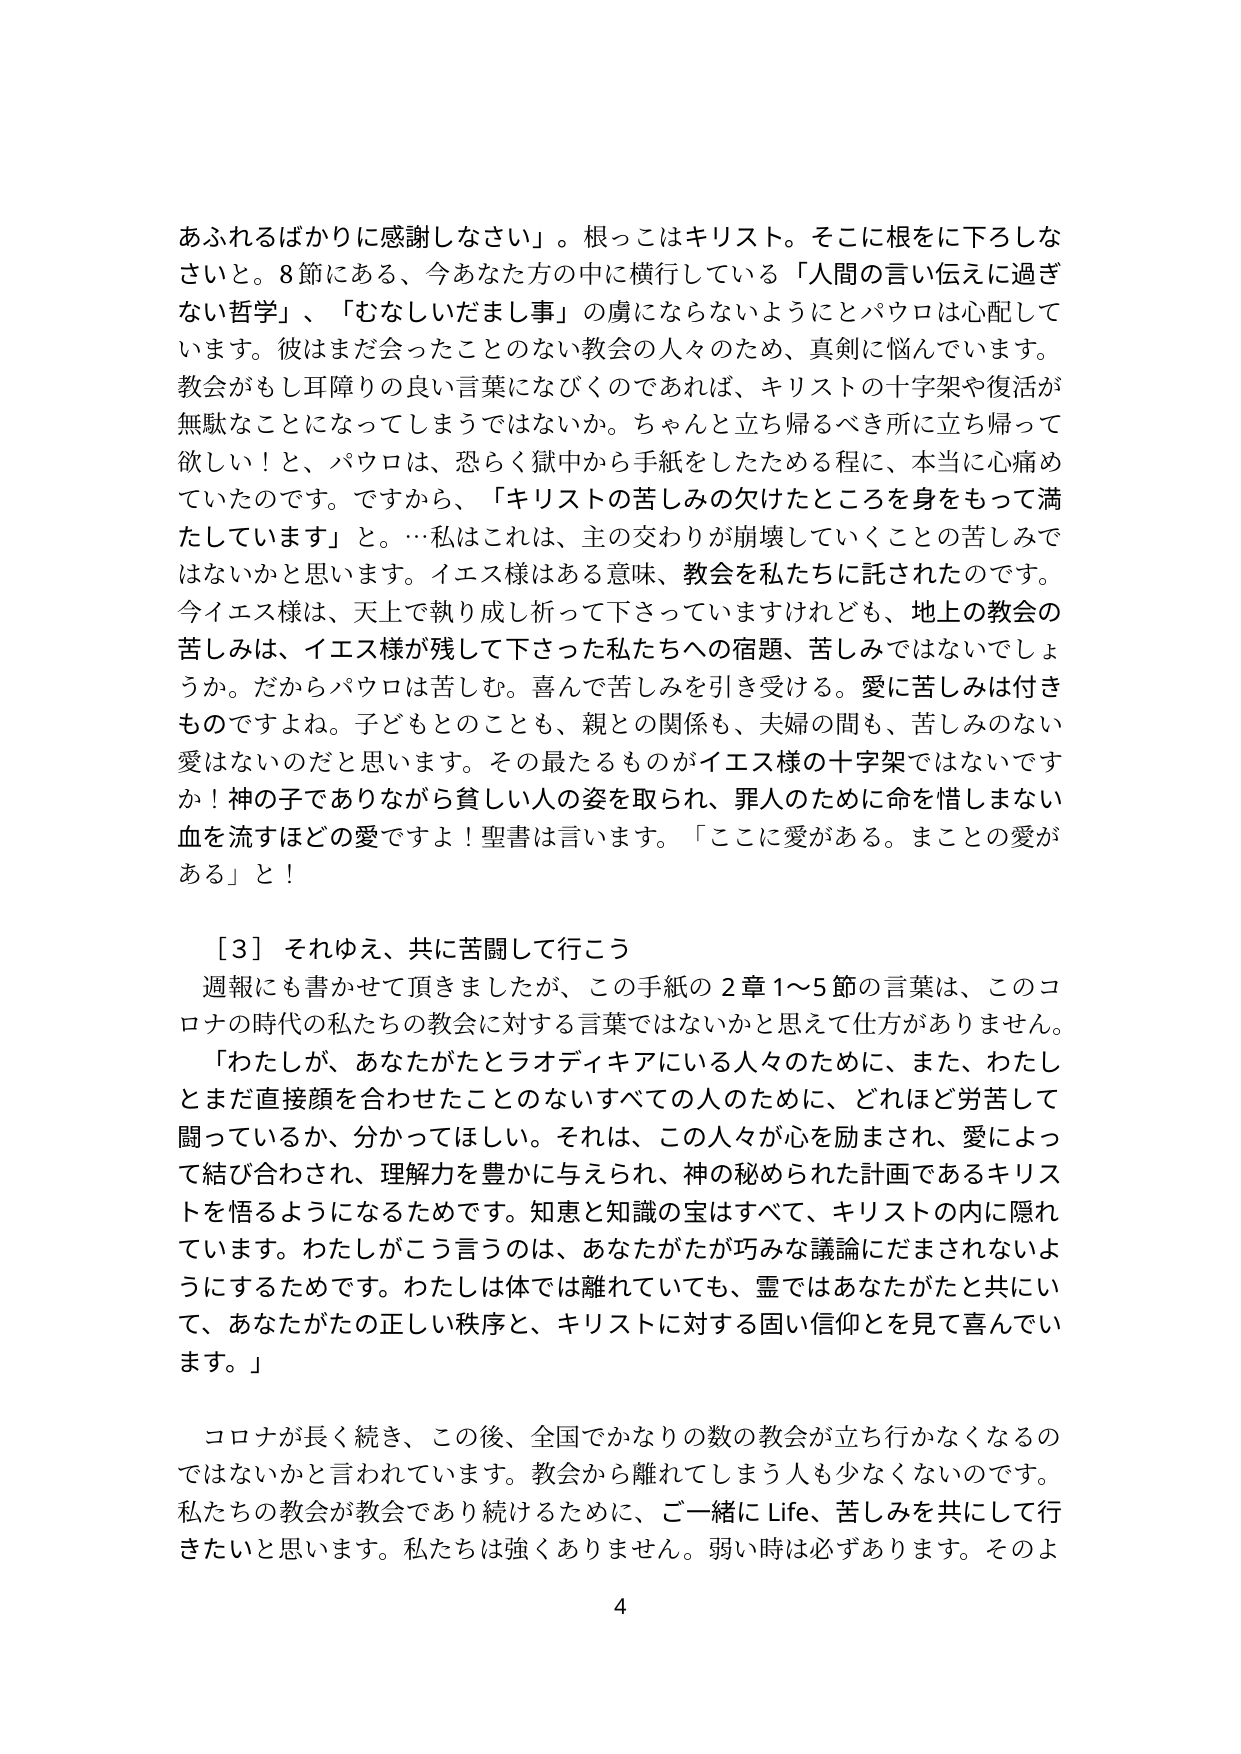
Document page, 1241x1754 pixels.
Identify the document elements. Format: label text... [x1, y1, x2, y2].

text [177, 217, 1063, 892]
text ［３］ それゆえ、共に苦闘して行こう [177, 929, 1063, 967]
text 「わたしが、あなたがたとラオディキアにいる人々のために、また、わたしとまだ直接顔を合わせたことのないすべての人のために、どれほど労苦して闘っているか、分かってほしい。それは、この人々が心を励まされ、愛によって結び合わされ、理解力を豊かに与えられ、神の秘められた計画であるキリストを悟るようになるためです。知恵と知識の宝はすべて、キリストの内に隠れています。わたしがこう言うのは、あなたがたが巧みな議論にだまされないようにするためです。わたしは体では離れていても、霊ではあなたがたと共にいて、あなたがたの正しい秩序と、キリストに対する固い信仰とを見て喜んでいます。」 [177, 1042, 1063, 1379]
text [177, 1417, 1063, 1567]
text 週報にも書かせて頂きましたが、この手紙の2章1～5節の言葉は、このコロナの時代の私たちの教会に対する言葉ではないかと思えて仕方がありません。 [177, 967, 1063, 1042]
